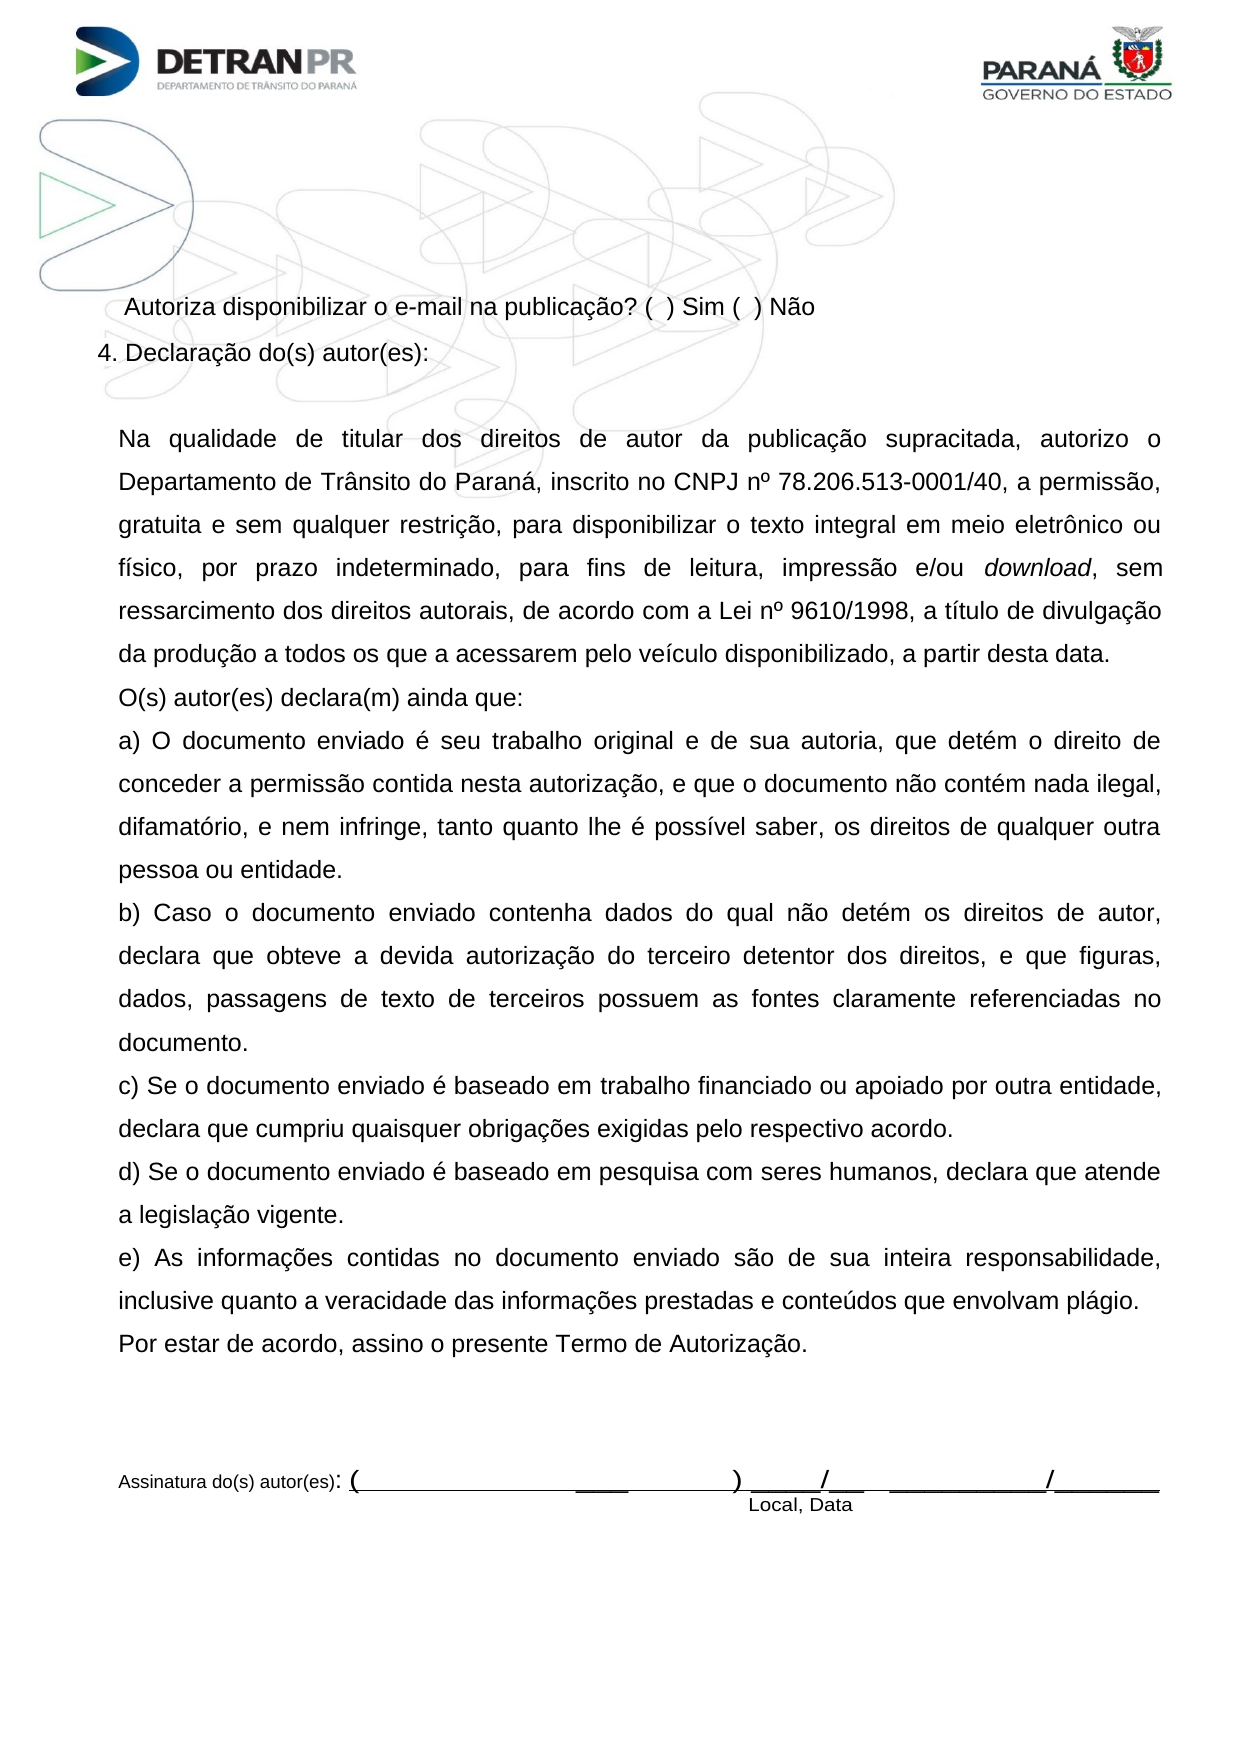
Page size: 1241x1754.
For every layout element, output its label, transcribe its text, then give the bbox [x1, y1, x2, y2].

text d) Se o documento enviado é baseado em pesquisa com seres humanos, declara que atende a legislação vigente. [118, 1157, 1163, 1229]
text a) O documento enviado é seu trabalho original e de sua autoria, que detém o direito de conceder a permissão contida nesta autorização, e que o documento não contém nada ilegal, difamatório, e nem infringe, tanto quanto lhe é possível saber, os direitos de qualquer outra pessoa ou entidade. [118, 726, 1163, 884]
text Na qualidade de titular dos direitos de autor da publicação supracitada, autorizo o Departamento de Trânsito do Paraná, inscrito no CNPJ nº 78.206.513-0001/40, a permissão, gratuita e sem qualquer restrição, para disponibilizar o texto integral em meio eletrônico ou físico, por prazo indeterminado, para fins de leitura, impressão e/ou download, sem ressarcimento dos direitos autorais, de acordo com a Lei nº 9610/1998, a título de divulgação da produção a todos os que a acessarem pelo veículo disponibilizado, a partir desta data. [118, 424, 1163, 668]
text e) As informações contidas no documento enviado são de sua inteira responsabilidade, inclusive quanto a veracidade das informações prestadas e conteúdos que envolvam plágio. [118, 1243, 1163, 1315]
text O(s) autor(es) declara(m) ainda que: [118, 682, 1163, 711]
text Assinatura do(s) autor(es): ( ___ ) ____/__ _________/______ [118, 1465, 1163, 1493]
text Por estar de acordo, assino o presente Termo de Autorização. [118, 1329, 1163, 1358]
text Local, Data [118, 1493, 1163, 1515]
text b) Caso o documento enviado contenha dados do qual não detém os direitos de autor, declara que obteve a devida autorização do terceiro detentor dos direitos, e que figuras, dados, passagens de texto de terceiros possuem as fontes claramente referenciadas no documento. [118, 898, 1163, 1056]
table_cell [118, 287, 1163, 337]
list Declaração do(s) autor(es): [97, 337, 1163, 366]
text c) Se o documento enviado é baseado em trabalho financiado ou apoiado por outra entidade, declara que cumpriu quaisquer obrigações exigidas pelo respectivo acordo. [118, 1071, 1163, 1142]
picture [23, 5, 1209, 506]
